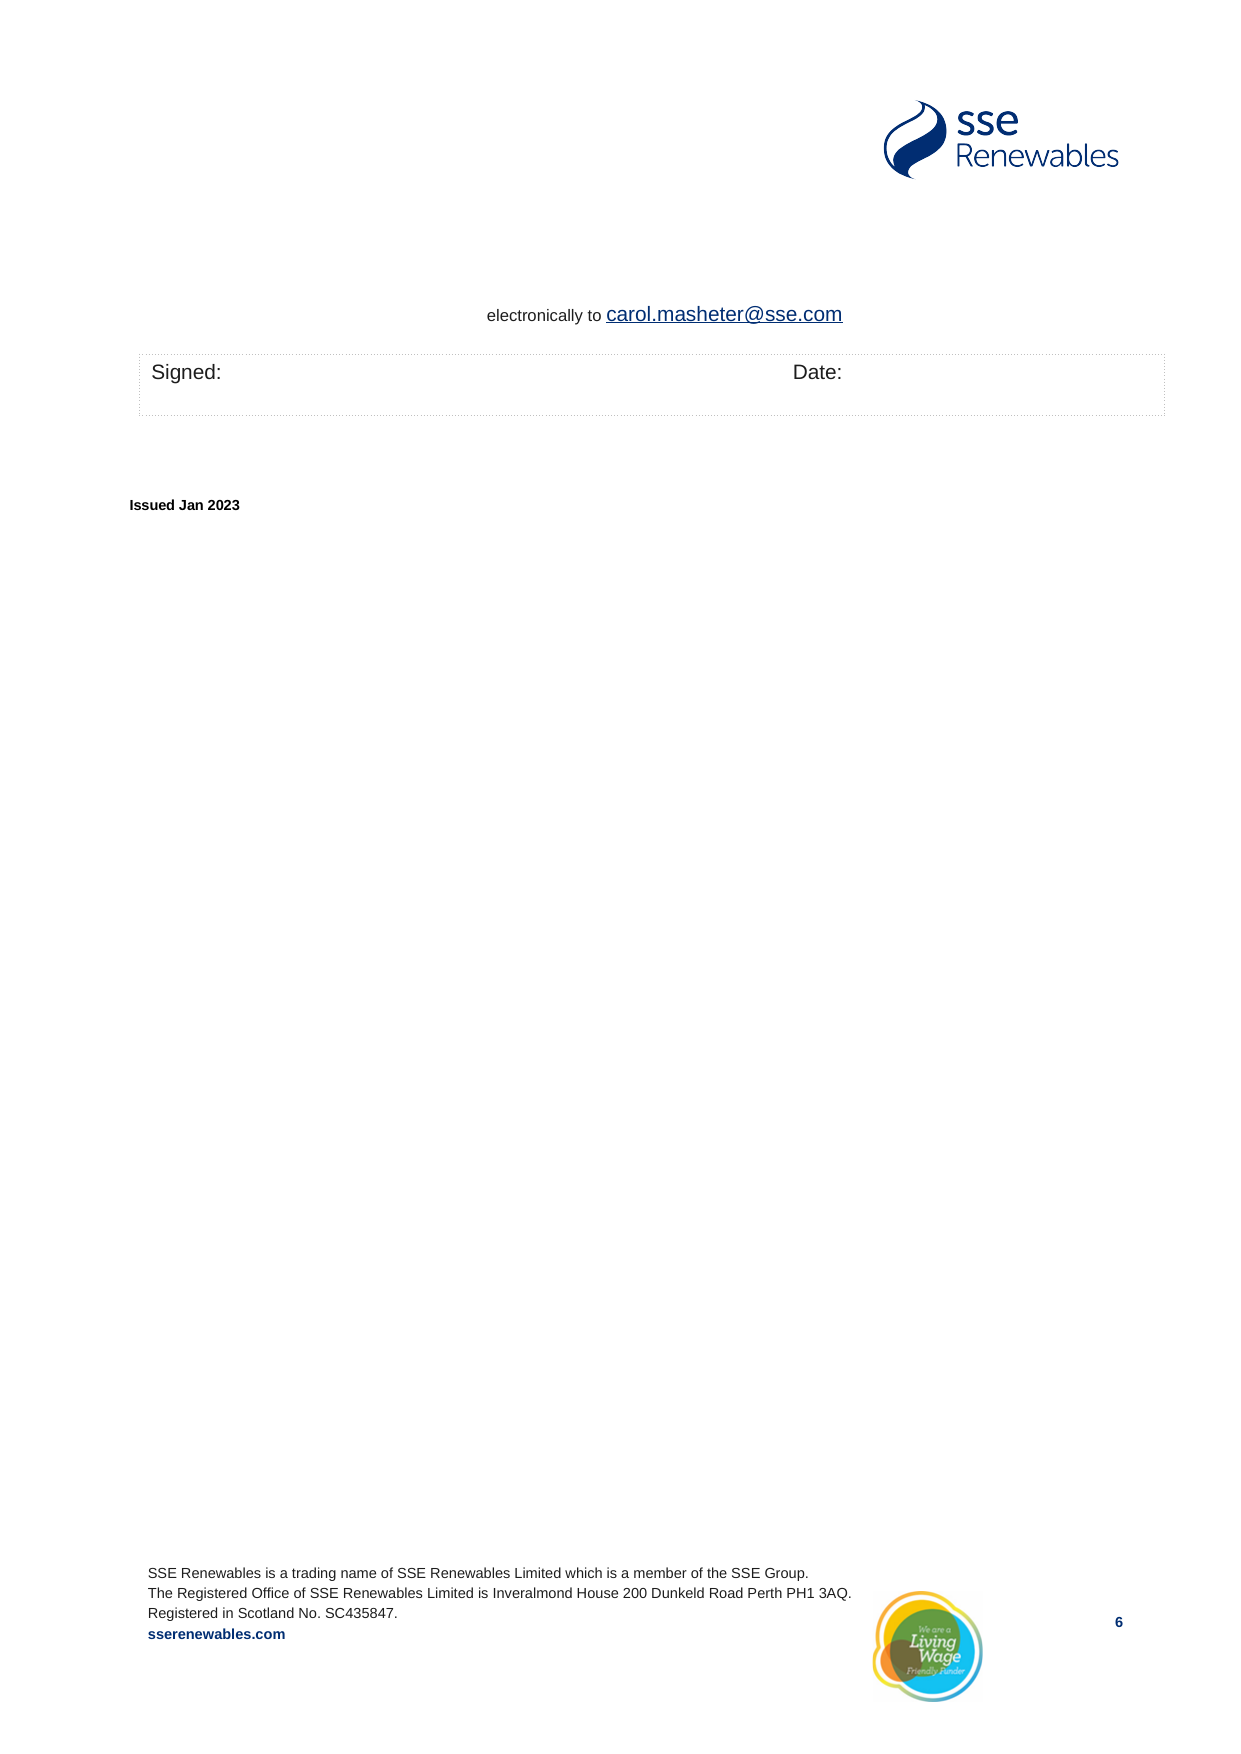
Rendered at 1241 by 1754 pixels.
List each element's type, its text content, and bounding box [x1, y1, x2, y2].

picture [872, 1591, 983, 1702]
picture [875, 91, 1126, 183]
